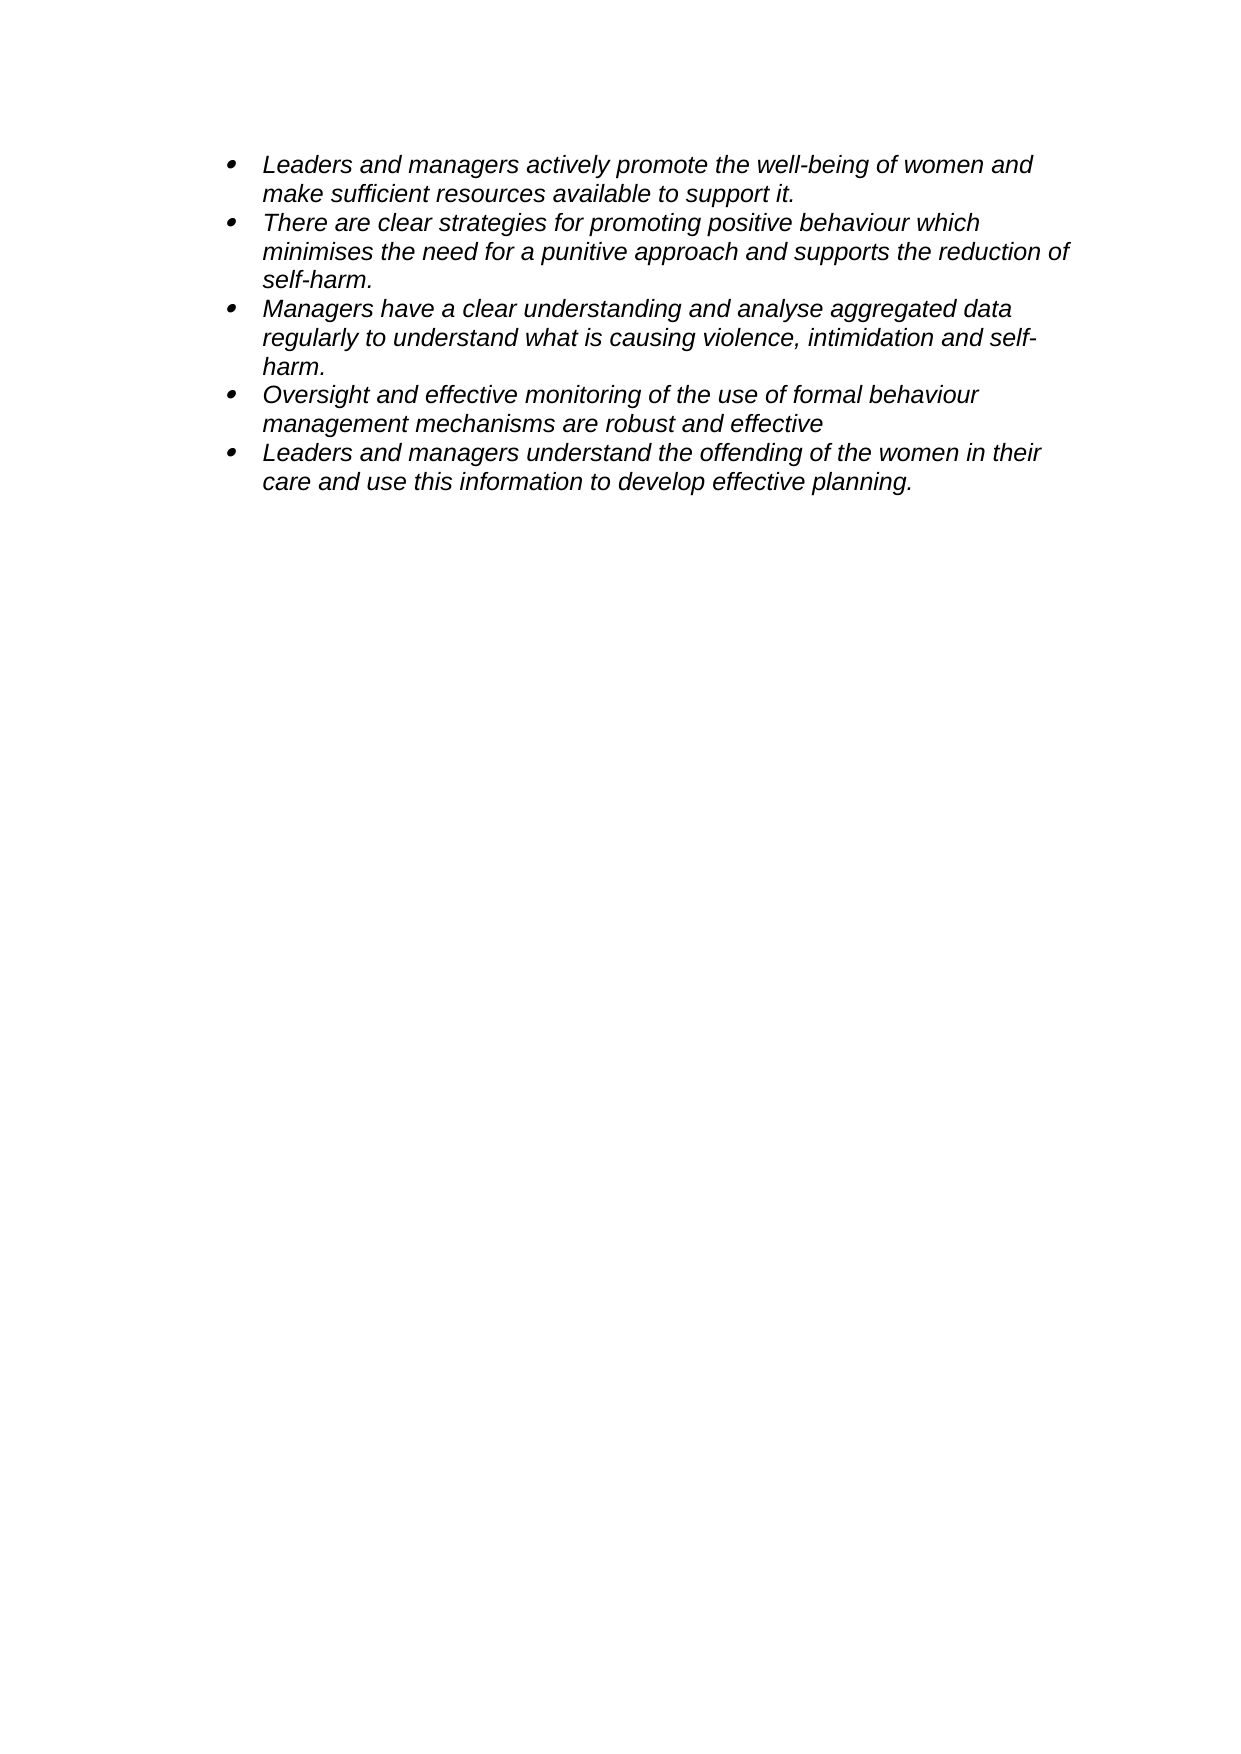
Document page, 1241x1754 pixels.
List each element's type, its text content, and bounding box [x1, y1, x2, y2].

list Managers have a clear understanding and analyse aggregated data regularly to understand what is causing violence, intimidation and self-harm. [225, 294, 1090, 380]
list Oversight and effective monitoring of the use of formal behaviour management mechanisms are robust and effective [225, 380, 1090, 438]
list There are clear strategies for promoting positive behaviour which minimises the need for a punitive approach and supports the reduction of self-harm. [225, 208, 1090, 294]
list Leaders and managers actively promote the well-being of women and make sufficient resources available to support it. [225, 150, 1090, 208]
list Leaders and managers understand the offending of the women in their care and use this information to develop effective planning. [225, 438, 1090, 496]
